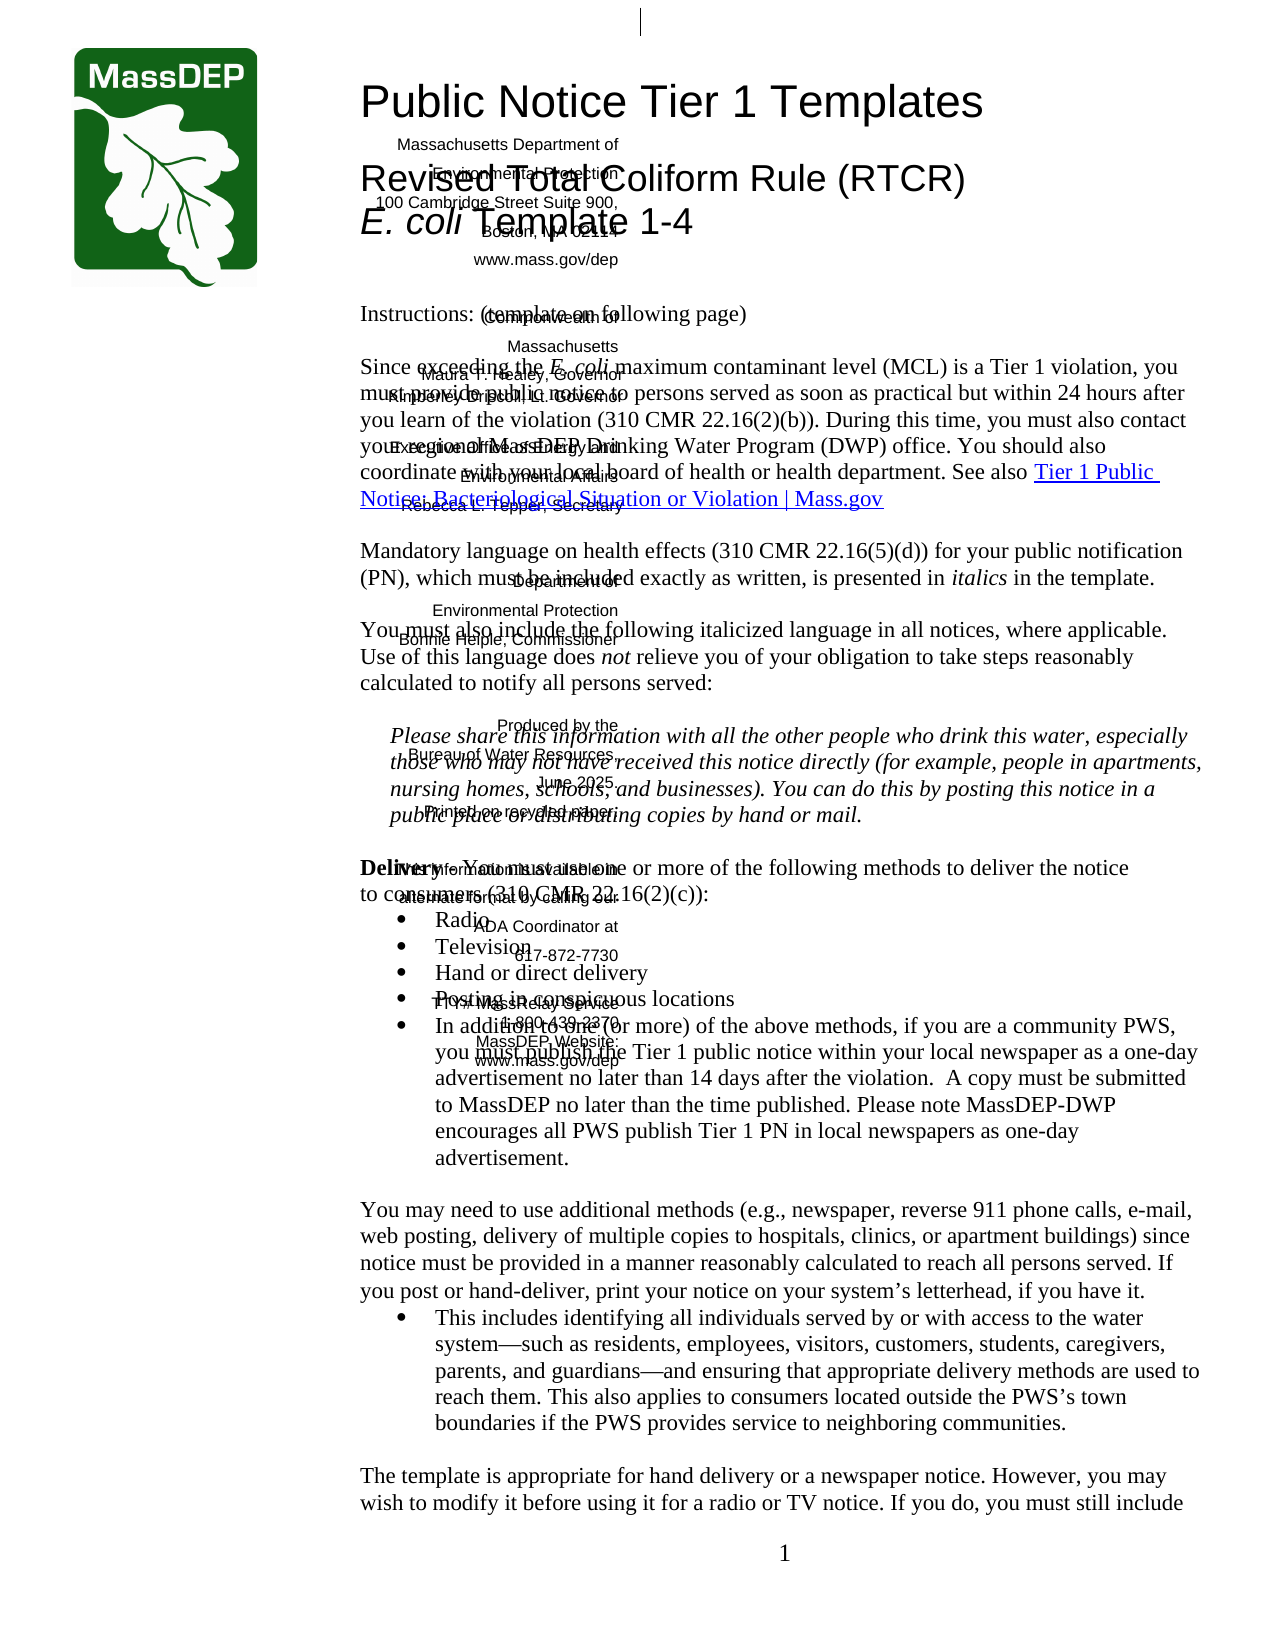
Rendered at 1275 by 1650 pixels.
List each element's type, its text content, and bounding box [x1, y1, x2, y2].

list In addition to one (or more) of the above methods, if you are a community PWS, you must publish the Tier 1 public notice within your local newspaper as a one-day advertisement no later than 14 days after the violation. A copy must be submitted to MassDEP no later than the time published. Please note MassDEP-DWP encourages all PWS publish Tier 1 PN in local newspapers as one-day advertisement. [397, 1012, 1209, 1170]
list Hand or direct delivery [397, 959, 1209, 985]
text E. coli Template 1-4 [360, 199, 1209, 243]
list Radio [397, 906, 1209, 933]
list This includes identifying all individuals served by or with access to the water system—such as residents, employees, visitors, customers, students, caregivers, parents, and guardians—and ensuring that appropriate delivery methods are used to reach them. This also applies to consumers located outside the PWS’s town boundaries if the PWS provides service to neighboring communities. [397, 1304, 1209, 1436]
text Revised Total Coliform Rule (RTCR) [360, 156, 1209, 199]
text Instructions: (template on following page) [360, 300, 1209, 327]
picture [71, 48, 258, 287]
text You must also include the following italicized language in all notices, where applicable. Use of this language does not relieve you of your obligation to take steps reasonably calculated to notify all persons served: [360, 616, 1209, 696]
text Please share this information with all the other people who drink this water, especially those who may not have received this notice directly (for example, people in apartments, nursing homes, schools, and businesses). You can do this by posting this notice in a public place or distributing copies by hand or mail. [390, 722, 1209, 827]
list Posting in conspicuous locations [397, 985, 1209, 1012]
text Since exceeding the E. coli maximum contaminant level (MCL) is a Tier 1 violation, you must provide public notice to persons served as soon as practical but within 24 hours after you learn of the violation (310 CMR 22.16(2)(b)). During this time, you must also contact your regional MassDEP Drinking Water Program (DWP) office. You should also coordinate with your local board of health or health department. See also Tier 1 Public Notice: Bacteriological Situation or Violation | Mass.gov [360, 353, 1209, 511]
text Delivery - You must use one or more of the following methods to deliver the notice to consumers (310 CMR 22.16(2)(c)): [360, 854, 1134, 906]
text You may need to use additional methods (e.g., newspaper, reverse 911 phone calls, e-mail, web posting, delivery of multiple copies to hospitals, clinics, or apartment buildings) since notice must be provided in a manner reasonably calculated to reach all persons served. If you post or hand-deliver, print your notice on your system’s letterhead, if you have it. [360, 1196, 1209, 1304]
list Television [397, 933, 1209, 959]
text Mandatory language on health effects (310 CMR 22.16(5)(d)) for your public notification (PN), which must be included exactly as written, is presented in italics in the template. [360, 537, 1209, 590]
